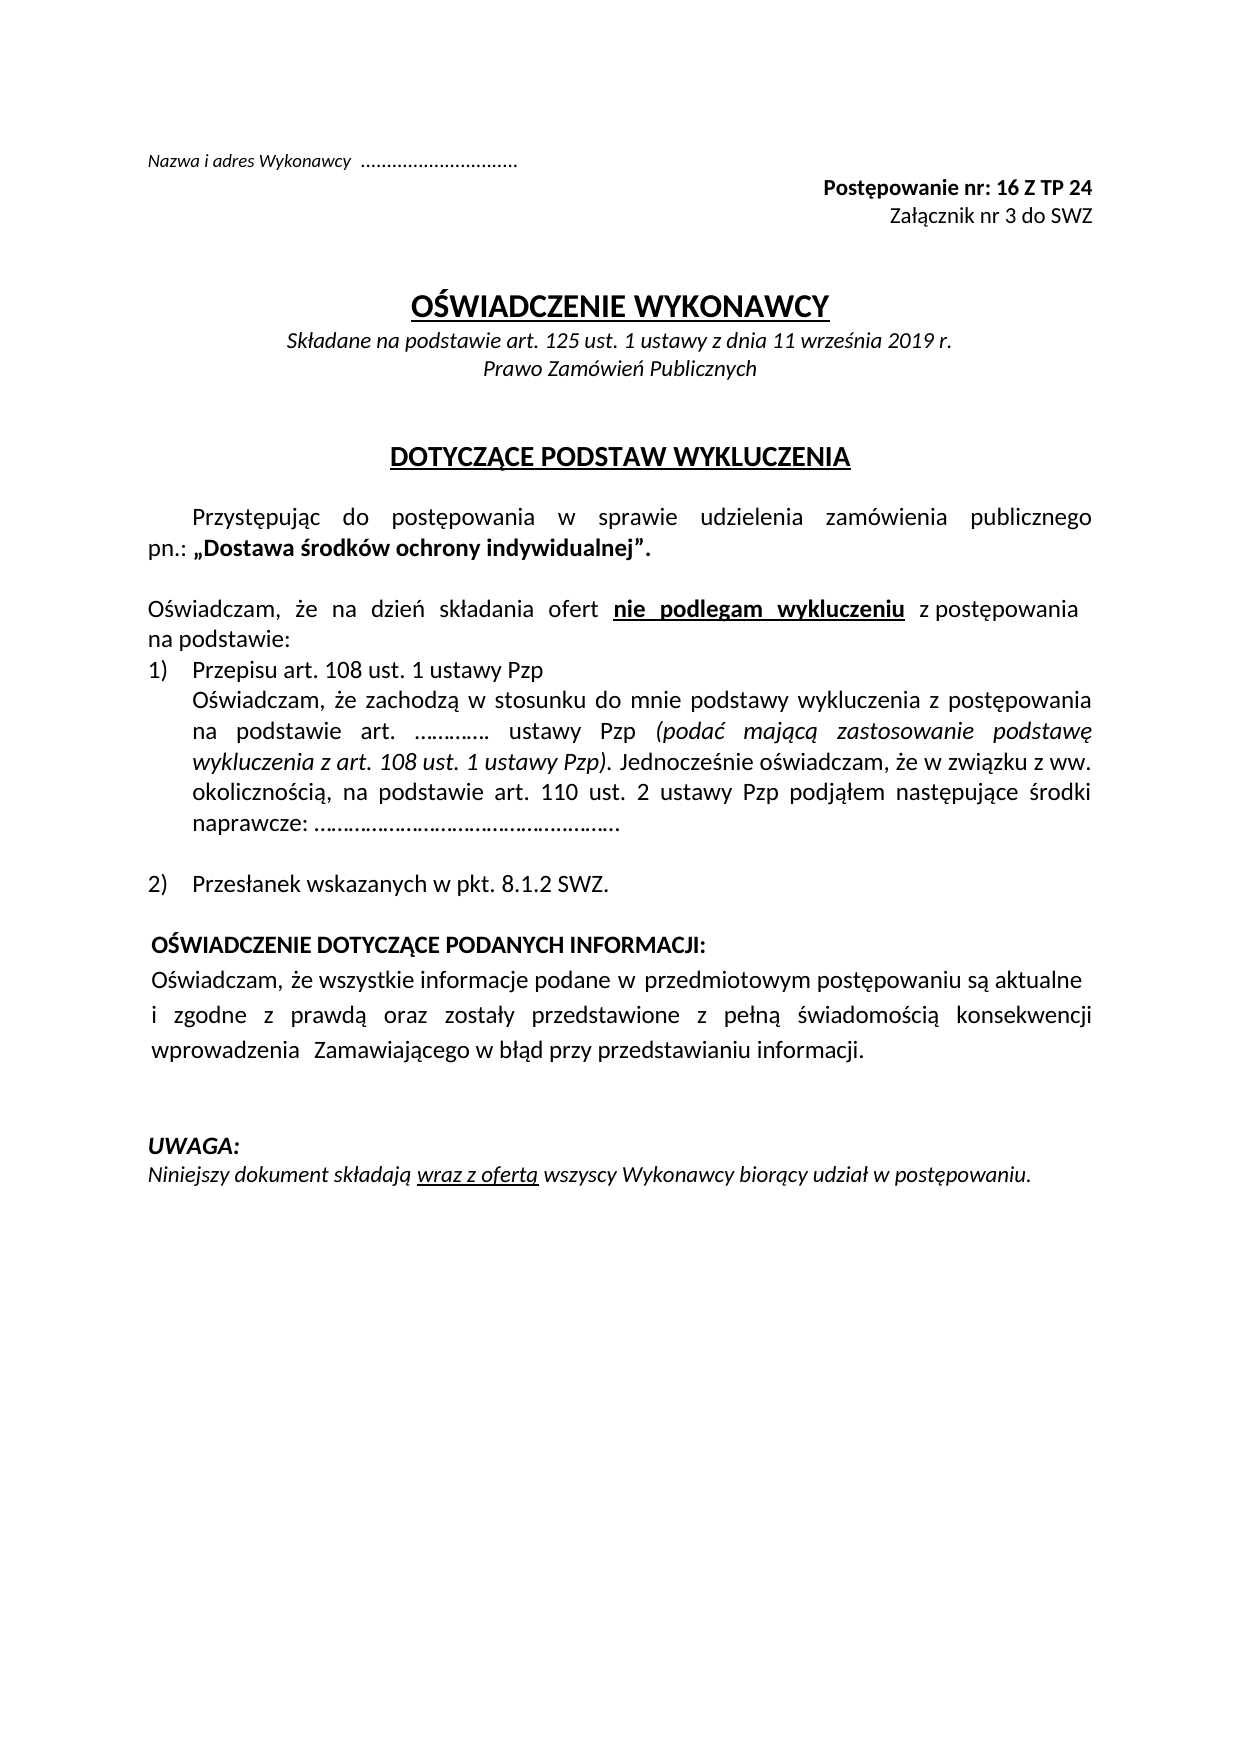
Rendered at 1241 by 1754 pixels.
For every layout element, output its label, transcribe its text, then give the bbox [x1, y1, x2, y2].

text Niniejszy dokument składają wraz z ofertą wszyscy Wykonawcy biorący udział w postępowaniu. [148, 1160, 1093, 1188]
list Nazwa i adres Wykonawcy .............................. [148, 148, 1093, 173]
text Oświadczam, że wszystkie informacje podane w przedmiotowym postępowaniu są aktualne i zgodne z prawdą oraz zostały przedstawione z pełną świadomością konsekwencji wprowadzenia Zamawiającego w błąd przy przedstawianiu informacji. [151, 964, 1092, 1064]
text Prawo Zamówień Publicznych [148, 354, 1093, 382]
text DOTYCZĄCE PODSTAW WYKLUCZENIA [148, 438, 1093, 473]
text Oświadczam, że na dzień składania ofert nie podlegam wykluczeniu z postępowania na podstawie: [148, 593, 1093, 654]
text Postępowanie nr: 16 Z TP 24 [148, 173, 1093, 201]
list Przepisu art. 108 ust. 1 ustawy Pzp [148, 654, 1093, 685]
text Składane na podstawie art. 125 ust. 1 ustawy z dnia 11 września 2019 r. [148, 326, 1093, 354]
text Oświadczam, że zachodzą w stosunku do mnie podstawy wykluczenia z postępowania na podstawie art. …………. ustawy Pzp (podać mającą zastosowanie podstawę wykluczenia z art. 108 ust. 1 ustawy Pzp). Jednocześnie oświadczam, że w związku z ww. okolicznością, na podstawie art. 110 ust. 2 ustawy Pzp podjąłem następujące środki naprawcze: ……………………………………..……… [192, 685, 1093, 837]
list Przesłanek wskazanych w pkt. 8.1.2 SWZ. [148, 868, 1093, 898]
text Przystępując do postępowania w sprawie udzielenia zamówienia publicznego pn.: „Dostawa środków ochrony indywidualnej”. [148, 502, 1093, 563]
text OŚWIADCZENIE DOTYCZĄCE PODANYCH INFORMACJI: [151, 929, 1092, 959]
text Załącznik nr 3 do SWZ [148, 201, 1093, 229]
text OŚWIADCZENIE WYKONAWCY [148, 285, 1093, 326]
text UWAGA: [148, 1130, 1093, 1160]
